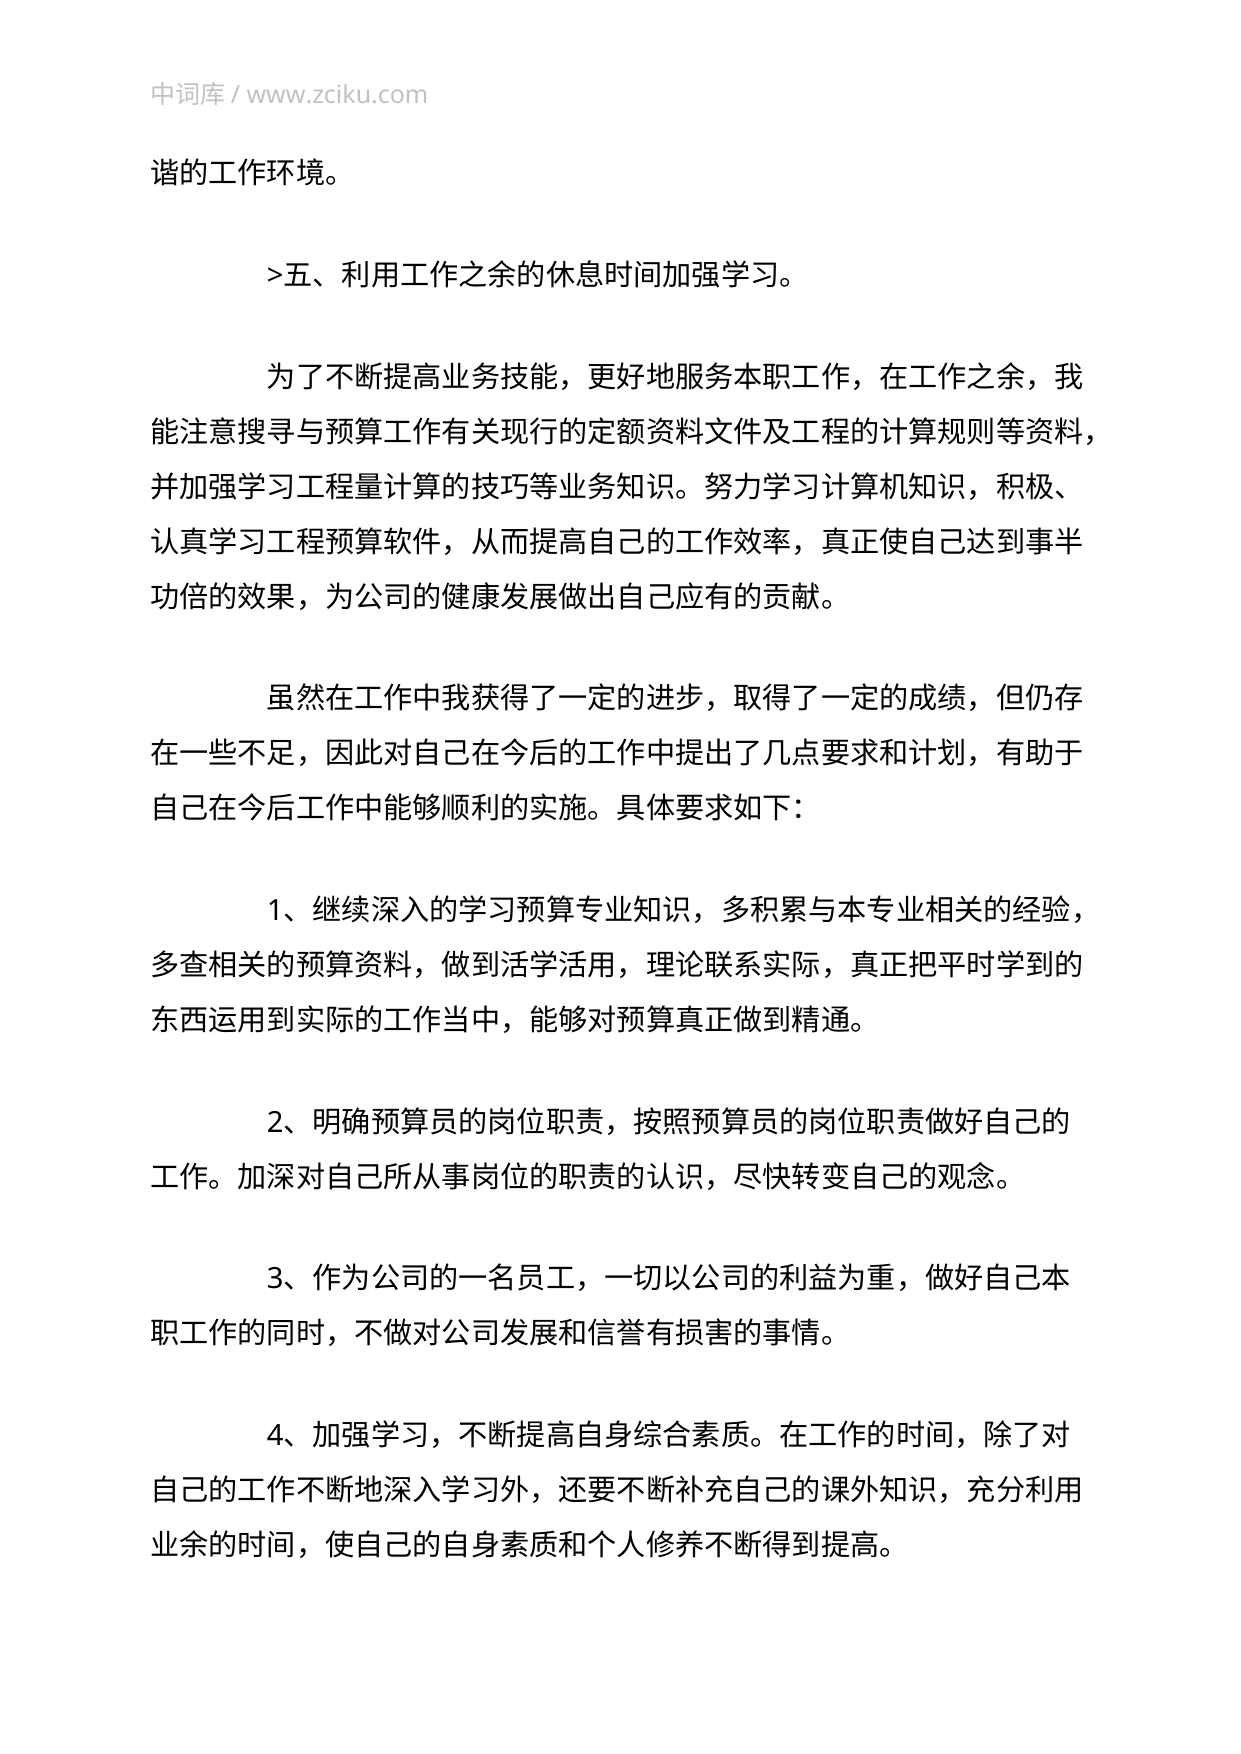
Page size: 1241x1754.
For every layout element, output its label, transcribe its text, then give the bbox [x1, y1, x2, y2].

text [150, 150, 1090, 192]
text 3、作为公司的一名员工，一切以公司的利益为重，做好自己本职工作的同时，不做对公司发展和信誉有损害的事情。 [150, 1255, 1090, 1352]
text 虽然在工作中我获得了一定的进步，取得了一定的成绩，但仍存在一些不足，因此对自己在今后的工作中提出了几点要求和计划，有助于自己在今后工作中能够顺利的实施。具体要求如下： [150, 675, 1090, 827]
text 为了不断提高业务技能，更好地服务本职工作，在工作之余，我能注意搜寻与预算工作有关现行的定额资料文件及工程的计算规则等资料，并加强学习工程量计算的技巧等业务知识。努力学习计算机知识，积极、认真学习工程预算软件，从而提高自己的工作效率，真正使自己达到事半功倍的效果，为公司的健康发展做出自己应有的贡献。 [150, 354, 1090, 616]
text >五、利用工作之余的休息时间加强学习。 [150, 252, 1090, 294]
text 1、继续深入的学习预算专业知识，多积累与本专业相关的经验，多查相关的预算资料，做到活学活用，理论联系实际，真正把平时学到的东西运用到实际的工作当中，能够对预算真正做到精通。 [150, 887, 1090, 1039]
text 4、加强学习，不断提高自身综合素质。在工作的时间，除了对自己的工作不断地深入学习外，还要不断补充自己的课外知识，充分利用业余的时间，使自己的自身素质和个人修养不断得到提高。 [150, 1412, 1090, 1564]
text 2、明确预算员的岗位职责，按照预算员的岗位职责做好自己的工作。加深对自己所从事岗位的职责的认识，尽快转变自己的观念。 [150, 1098, 1090, 1196]
